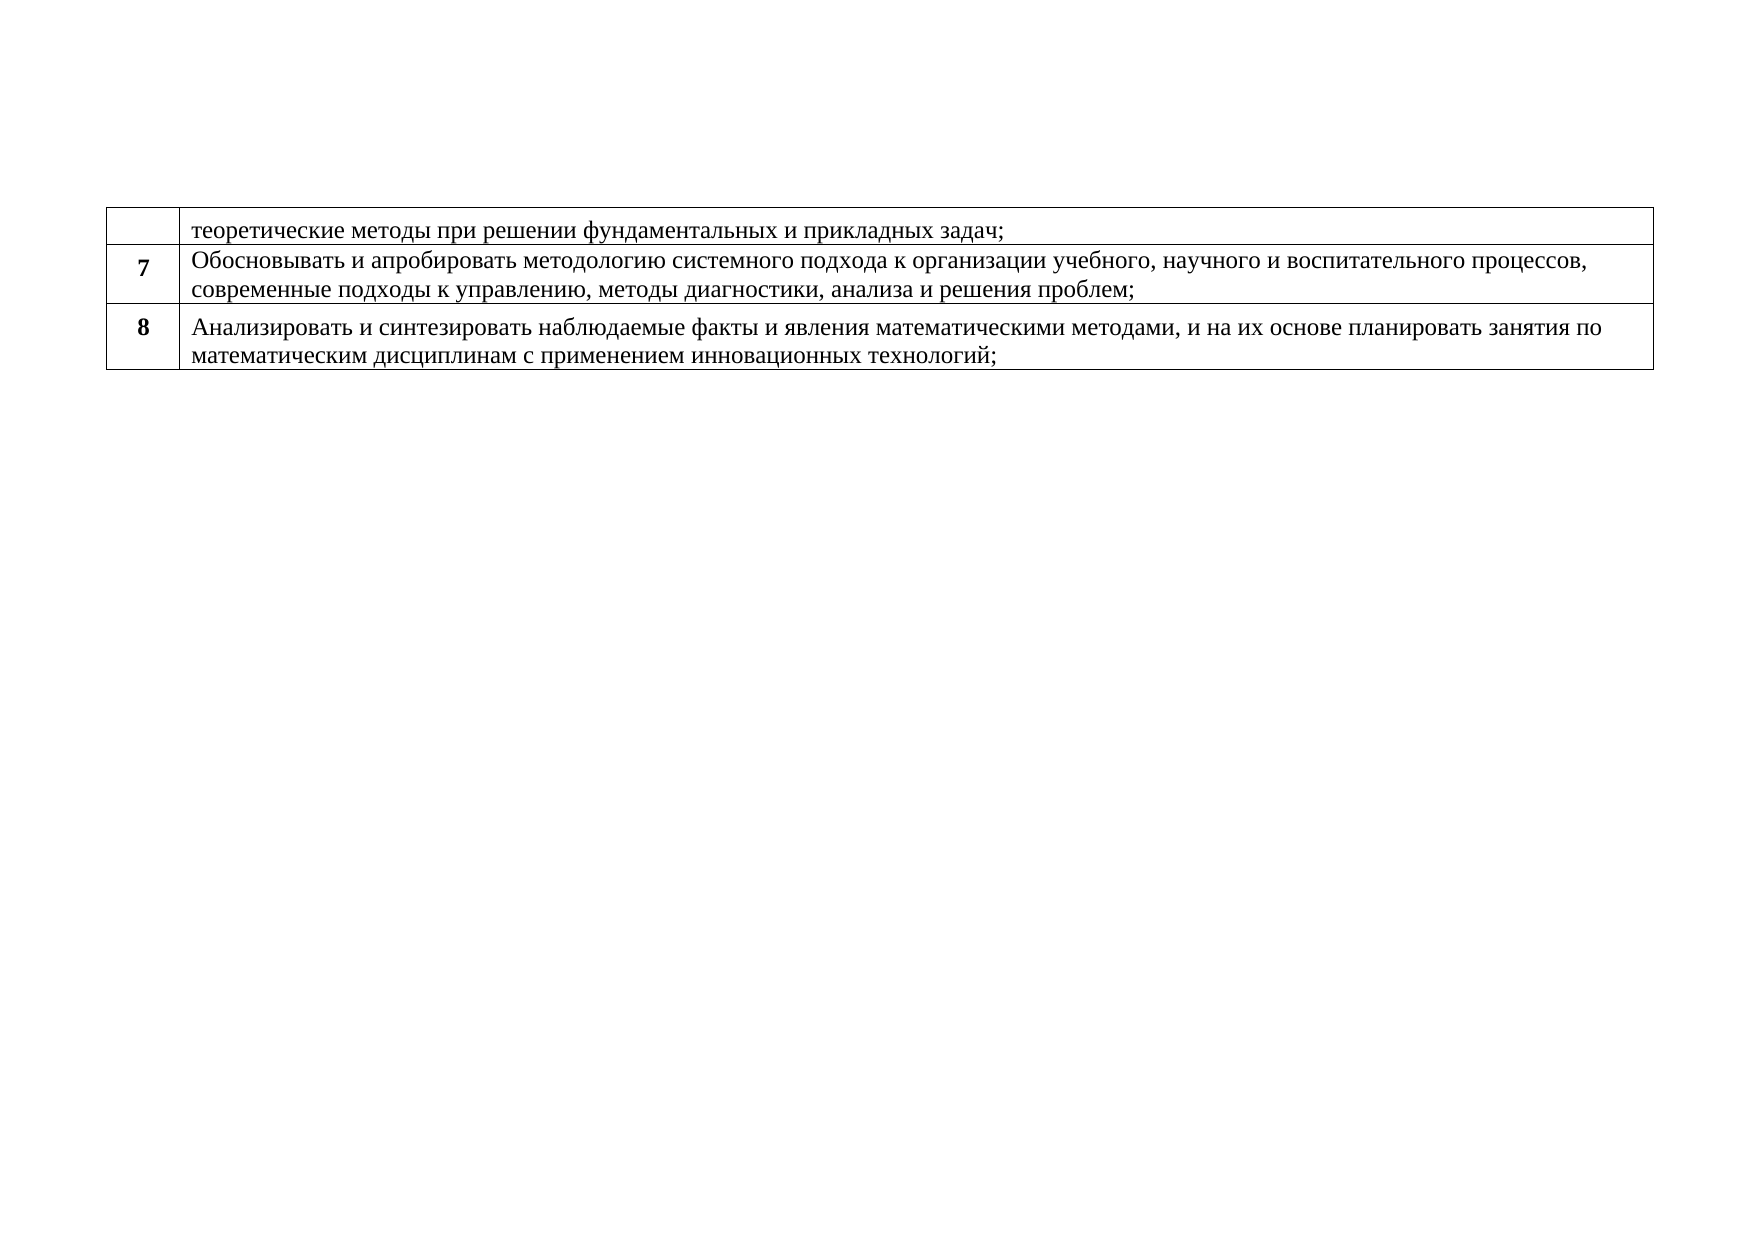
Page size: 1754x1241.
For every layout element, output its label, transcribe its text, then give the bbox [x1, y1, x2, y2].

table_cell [180, 208, 1653, 244]
table_cell Обосновывать и апробировать методологию системного подхода к организации учебного, научного и воспитательного процессов, современные подходы к управлению, методы диагностики, анализа и решения проблем; [180, 245, 1653, 303]
table_cell 7 [107, 245, 179, 303]
table_cell 8 [107, 304, 179, 369]
table_cell 6 [107, 208, 179, 244]
table_cell Анализировать и синтезировать наблюдаемые факты и явления математическими методами, и на их основе планировать занятия по математическим дисциплинам с применением инновационных технологий; [180, 304, 1653, 369]
